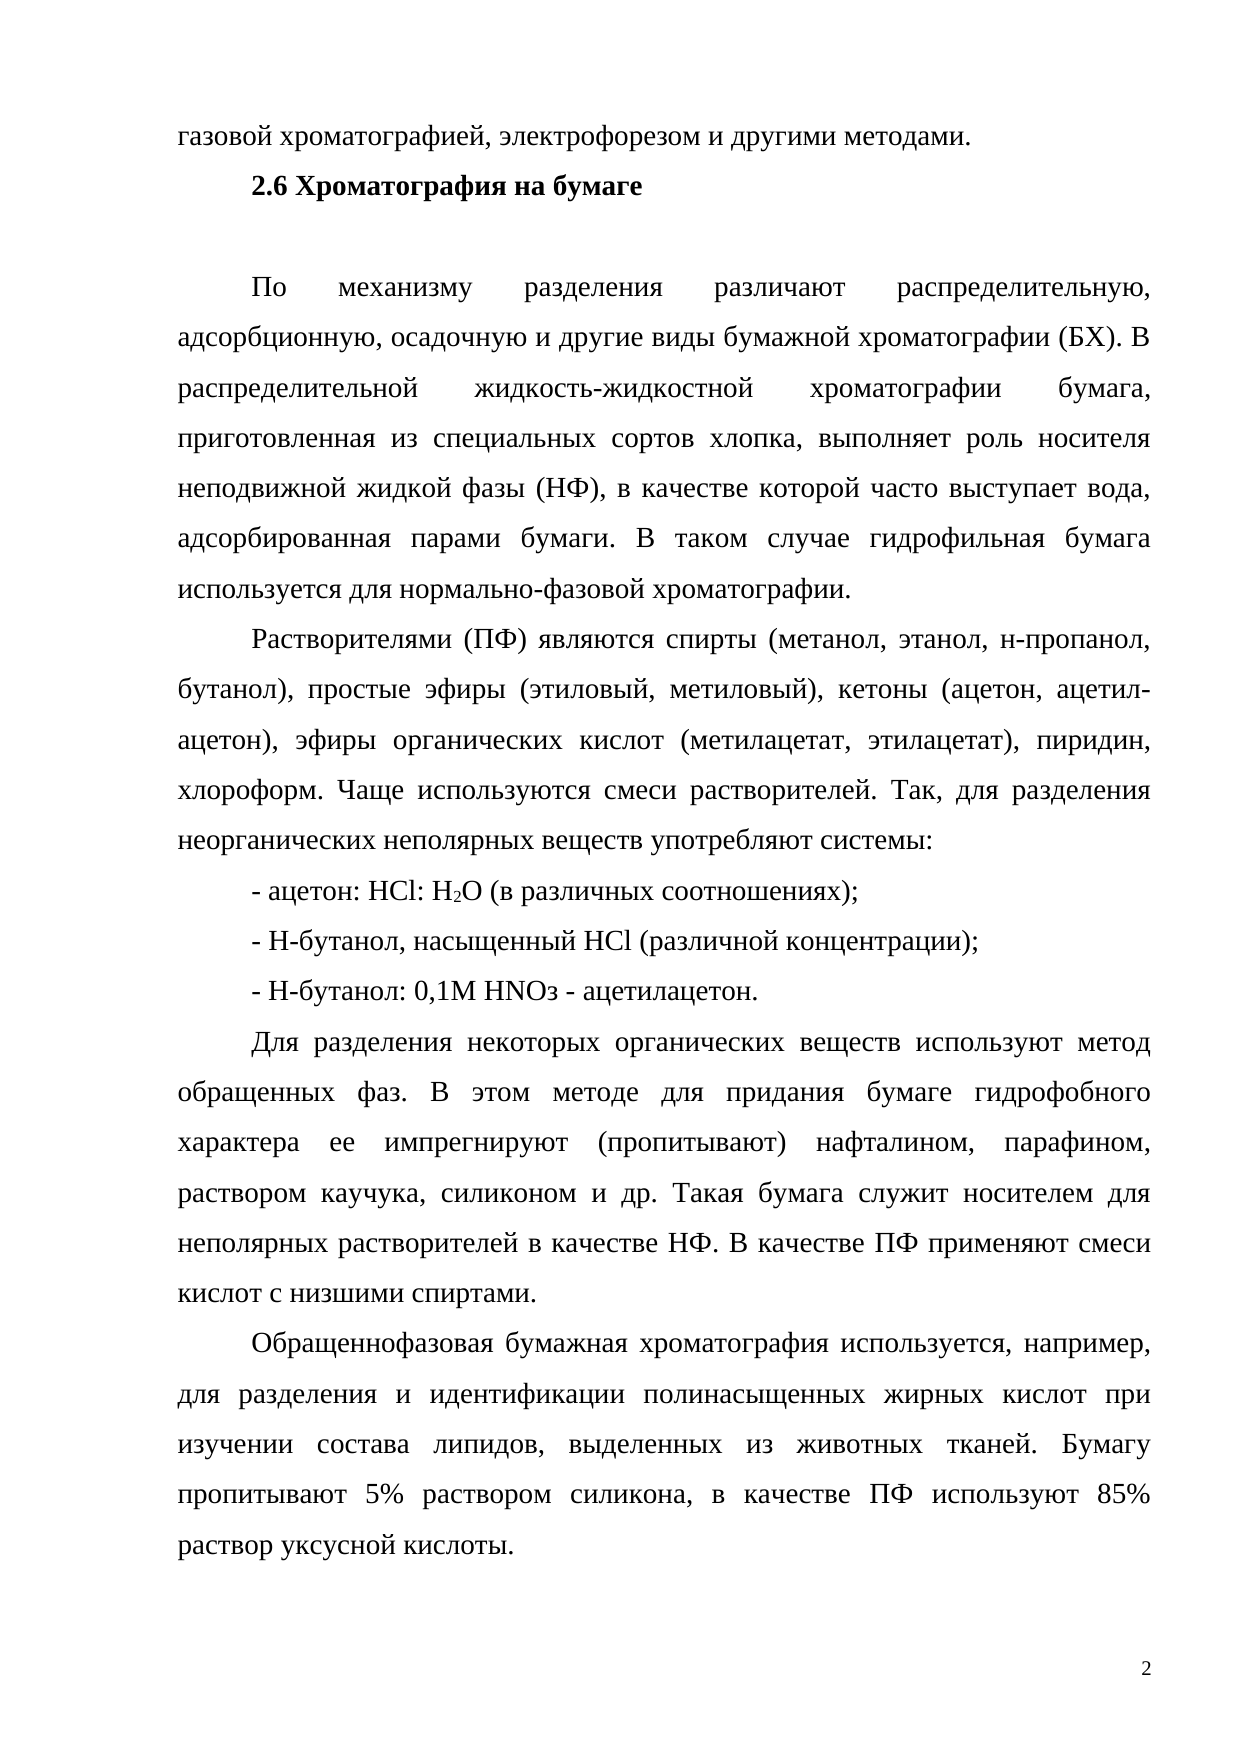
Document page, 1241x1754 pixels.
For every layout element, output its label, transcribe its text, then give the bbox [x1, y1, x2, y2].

text По механизму разделения различают распределительную, адсорбционную, осадочную и другие виды бумажной хроматографии (БХ). В распределительной жидкость-жидкостной хроматографии бумага, приготовленная из специальных сортов хлопка, выполняет роль носителя неподвижной жидкой фазы (НФ), в качестве которой часто выступает вода, адсорбированная парами бумаги. В таком случае гидрофильная бумага используется для нормально-фазовой хроматографии. [177, 269, 1152, 604]
text - ацетон: НCl: Н2О (в различных соотношениях); [177, 873, 1152, 906]
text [177, 118, 1152, 152]
text Обращеннофазовая бумажная хроматография используется, например, для разделения и идентификации полинасыщенных жирных кислот при изучении состава липидов, выделенных из животных тканей. Бумагу пропитывают 5% раствором силикона, в качестве ПФ используют 85% раствор уксусной кислоты. [177, 1326, 1152, 1560]
text Для разделения некоторых органических веществ используют метод обращенных фаз. В этом методе для придания бумаге гидрофобного характера ее импрегнируют (пропитывают) нафталином, парафином, раствором каучука, силиконом и др. Такая бумага служит носителем для неполярных растворителей в качестве НФ. В качестве ПФ применяют смеси кислот с низшими спиртами. [177, 1024, 1152, 1309]
text Растворителями (ПФ) являются спирты (метанол, этанол, н-пропанол, бутанол), простые эфиры (этиловый, метиловый), кетоны (ацетон, ацетил-ацетон), эфиры органических кислот (метилацетат, этилацетат), пиридин, хлороформ. Чаще используются смеси растворителей. Так, для разделения неорганических неполярных веществ употребляют системы: [177, 621, 1152, 856]
text - Н-бутанол, насыщенный НСl (различной концентрации); [177, 923, 1152, 957]
text 2.6 Хроматография на бумаге [177, 168, 1152, 202]
text - Н-бутанол: 0,1М НNОз - ацетилацетон. [177, 973, 1152, 1007]
